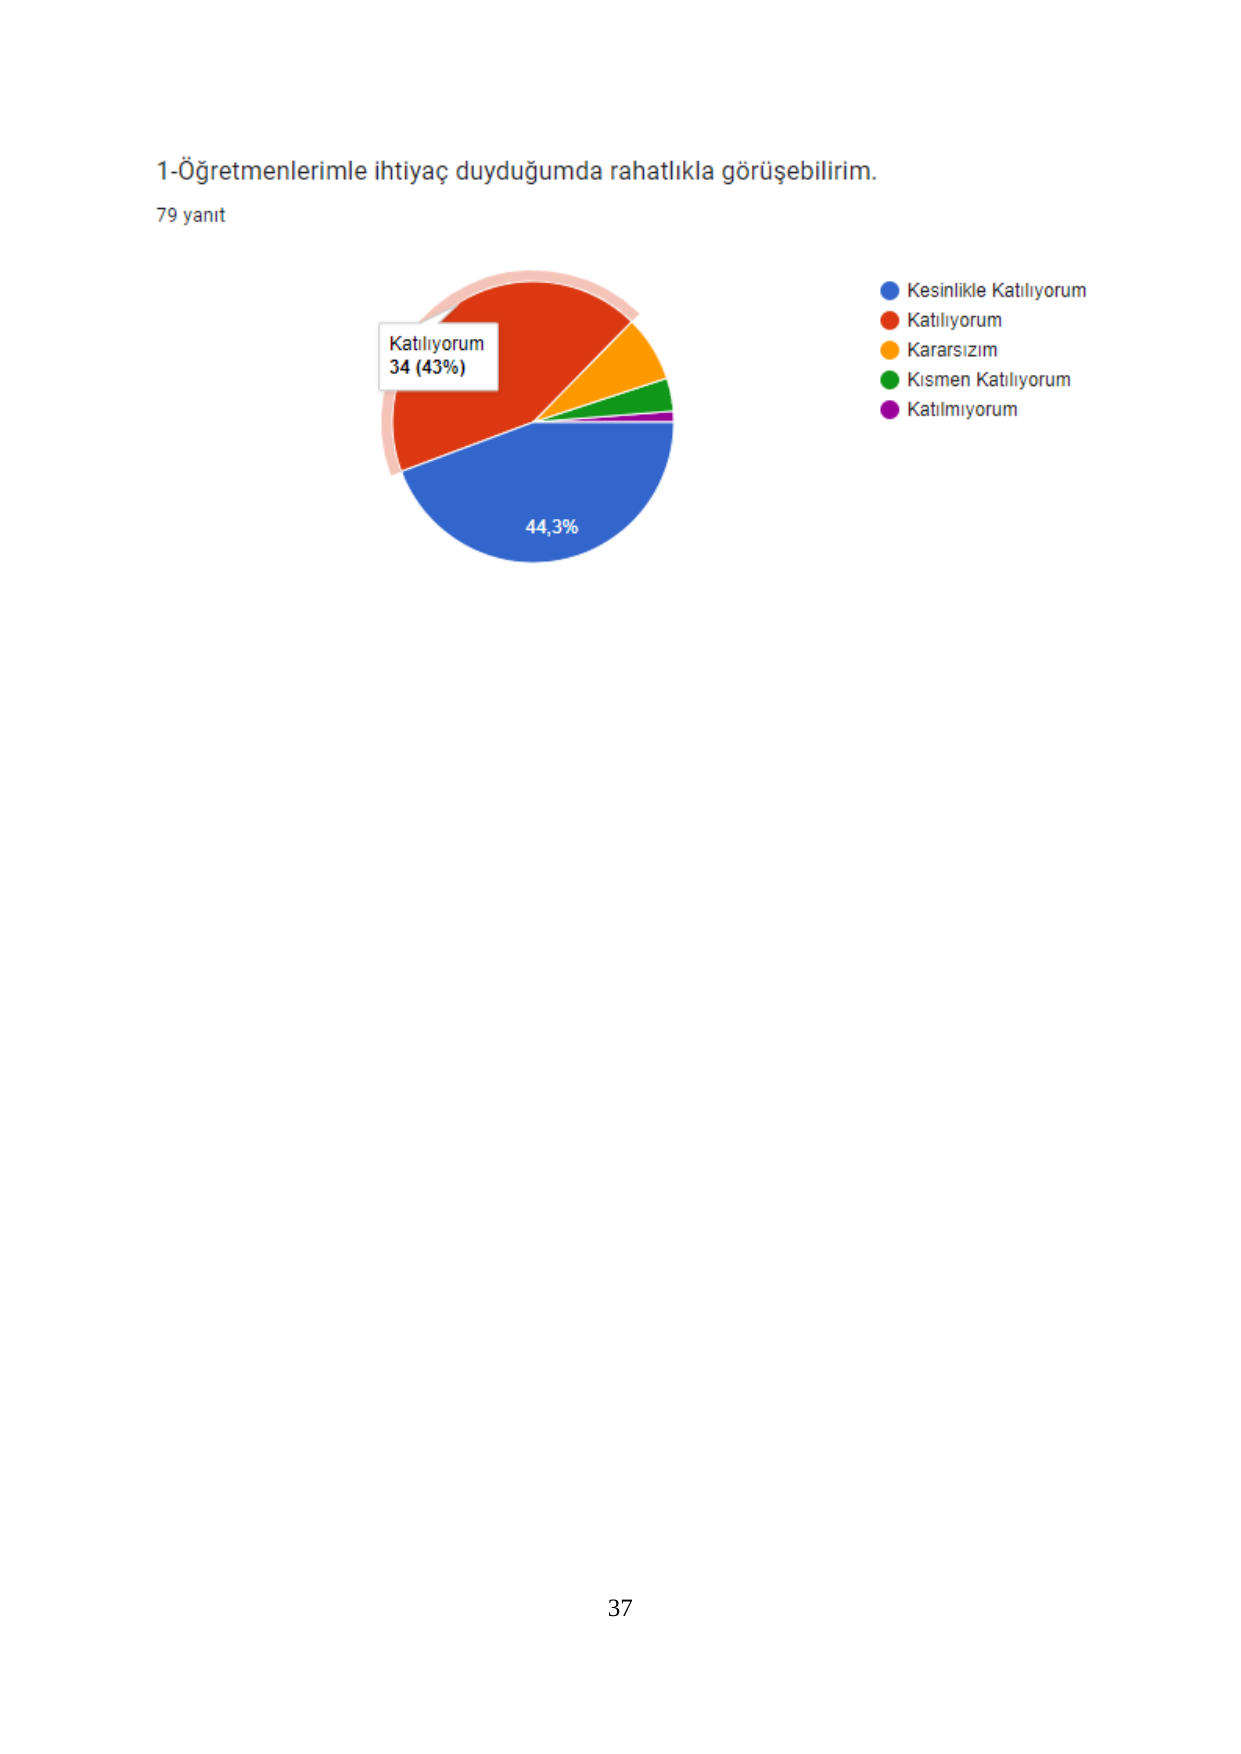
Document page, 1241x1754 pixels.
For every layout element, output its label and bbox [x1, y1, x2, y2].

picture [147, 147, 1142, 590]
